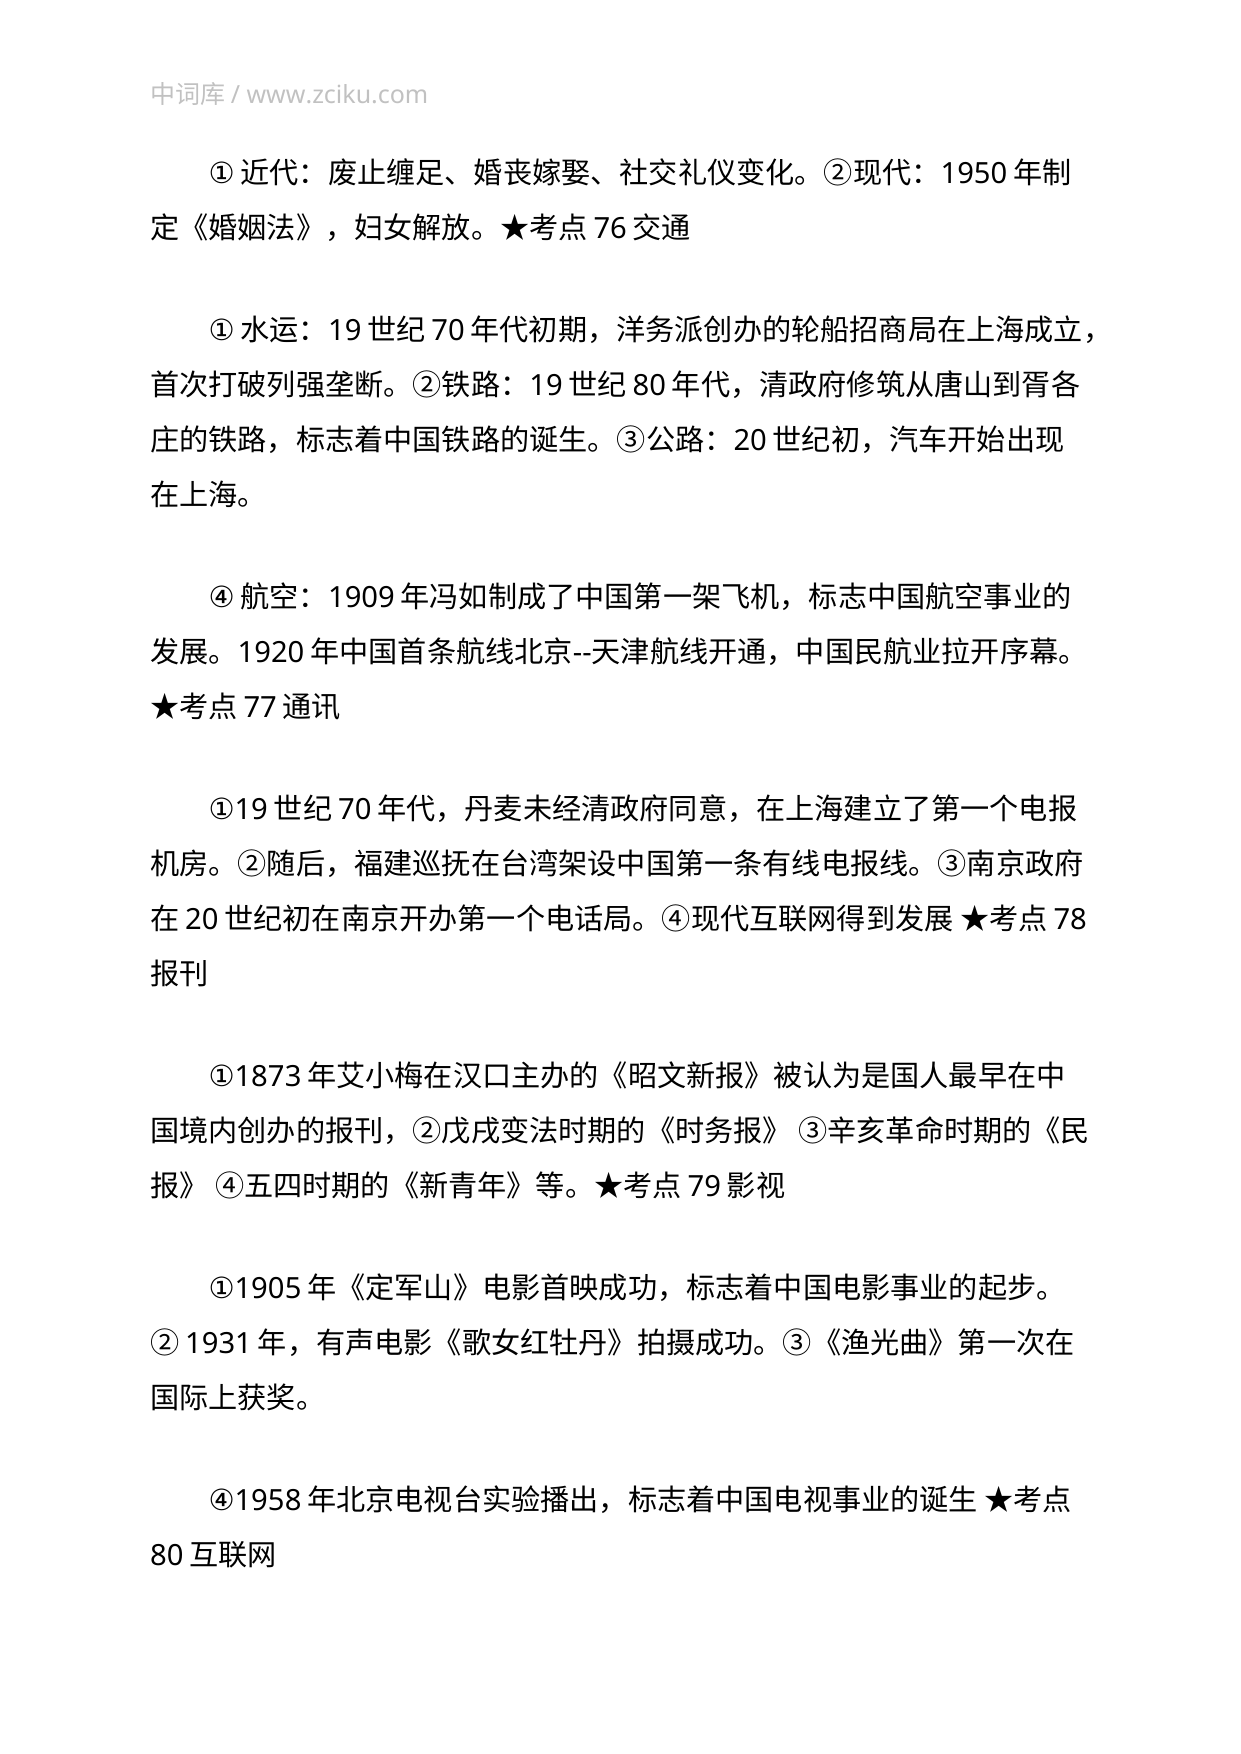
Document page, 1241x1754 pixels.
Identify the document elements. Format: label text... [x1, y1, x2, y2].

text ④1958年北京电视台实验播出，标志着中国电视事业的诞生 ★考点80互联网 [150, 1476, 1090, 1573]
text ④航空：1909年冯如制成了中国第一架飞机，标志中国航空事业的发展。1920年中国首条航线北京--天津航线开通，中国民航业拉开序幕。★考点77通讯 [150, 574, 1090, 726]
text ①19世纪70年代，丹麦未经清政府同意，在上海建立了第一个电报机房。②随后，福建巡抚在台湾架设中国第一条有线电报线。③南京政府在20世纪初在南京开办第一个电话局。④现代互联网得到发展 ★考点78报刊 [150, 786, 1090, 993]
text ①1905年《定军山》电影首映成功，标志着中国电影事业的起步。②1931年，有声电影《歌女红牡丹》拍摄成功。③《渔光曲》第一次在国际上获奖。 [150, 1264, 1090, 1417]
text ①近代：废止缠足、婚丧嫁娶、社交礼仪变化。②现代：1950年制定《婚姻法》，妇女解放。★考点76交通 [150, 150, 1090, 247]
text ①水运：19世纪70年代初期，洋务派创办的轮船招商局在上海成立，首次打破列强垄断。②铁路：19世纪80年代，清政府修筑从唐山到胥各庄的铁路，标志着中国铁路的诞生。③公路：20世纪初，汽车开始出现在上海。 [150, 307, 1090, 514]
text ①1873年艾小梅在汉口主办的《昭文新报》被认为是国人最早在中国境内创办的报刊，②戊戌变法时期的《时务报》 ③辛亥革命时期的《民报》 ④五四时期的《新青年》等。★考点79影视 [150, 1052, 1090, 1205]
